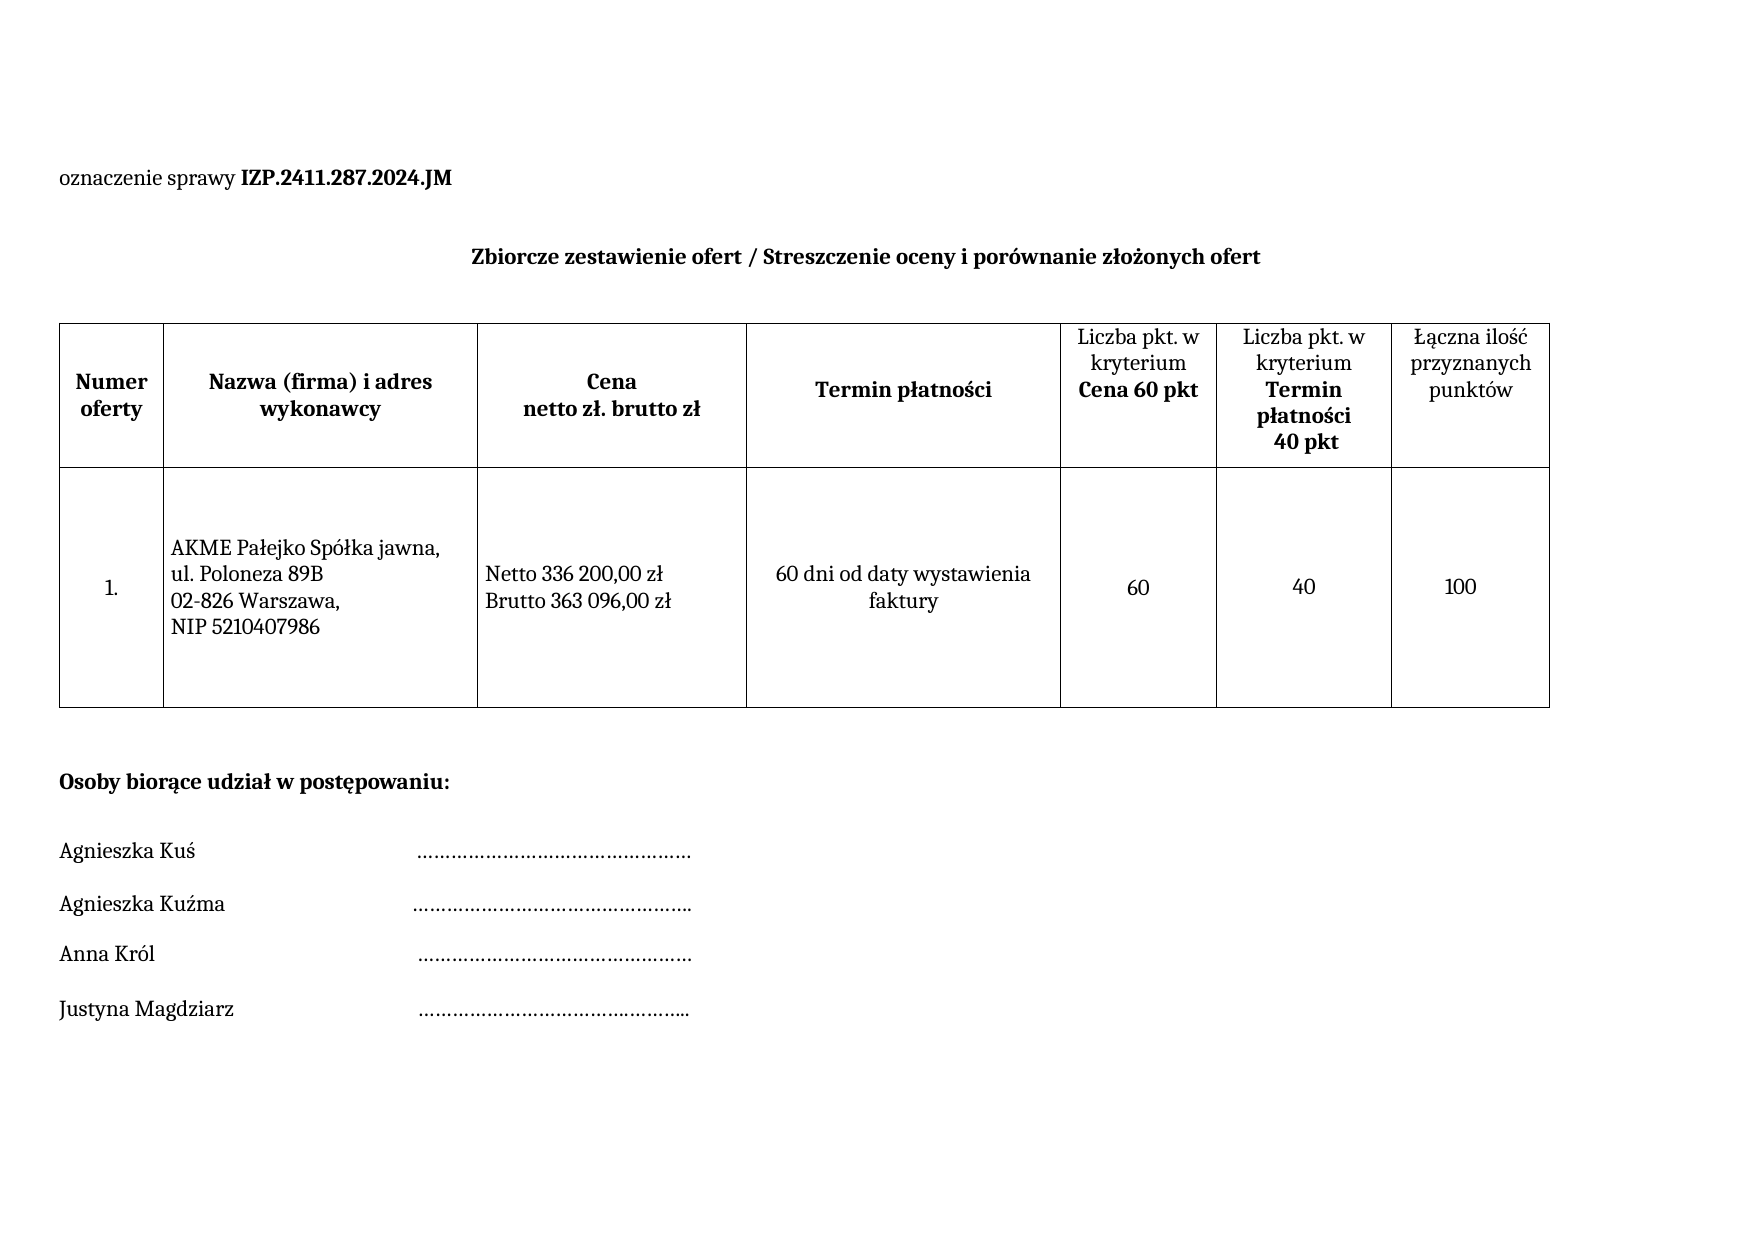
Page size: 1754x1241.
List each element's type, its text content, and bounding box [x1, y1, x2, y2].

table_header Łączna ilość przyznanych punktów [1392, 324, 1549, 467]
table_cell 1. [60, 468, 163, 707]
table_cell Netto 336 200,00 zł Brutto 363 096,00 zł [478, 468, 746, 707]
table_cell 60 dni od daty wystawienia faktury [747, 468, 1060, 707]
table_cell AKME Pałejko Spółka jawna, ul. Poloneza 89B 02-826 Warszawa, NIP 5210407986 [164, 468, 477, 707]
table_header Termin płatności [747, 324, 1060, 467]
table_header Liczba pkt. w kryterium Termin płatności 40 pkt [1217, 324, 1391, 467]
text Osoby biorące udział w postępowaniu: [59, 768, 1695, 795]
text Anna Król ………………………………………… [59, 941, 1695, 967]
text oznaczenie sprawy IZP.2411.287.2024.JM [59, 164, 1695, 191]
text Justyna Magdziarz ……………………………….……….. [59, 996, 1695, 1023]
table_header Cena netto zł. brutto zł [478, 324, 746, 467]
text Agnieszka Kuś ………………………………………… [59, 838, 1695, 864]
table_header Nazwa (firma) i adres wykonawcy [164, 324, 477, 467]
table_header Liczba pkt. w kryterium Cena 60 pkt [1061, 324, 1216, 467]
subtitle Zbiorcze zestawienie ofert / Streszczenie oceny i porównanie złożonych ofert [59, 243, 1695, 270]
table_cell 40 [1217, 468, 1391, 707]
table_header Numer oferty [60, 324, 163, 467]
table_cell 60 [1061, 468, 1216, 707]
text Agnieszka Kuźma …………………………………………. [59, 891, 1695, 917]
table_cell 100 [1392, 468, 1549, 707]
